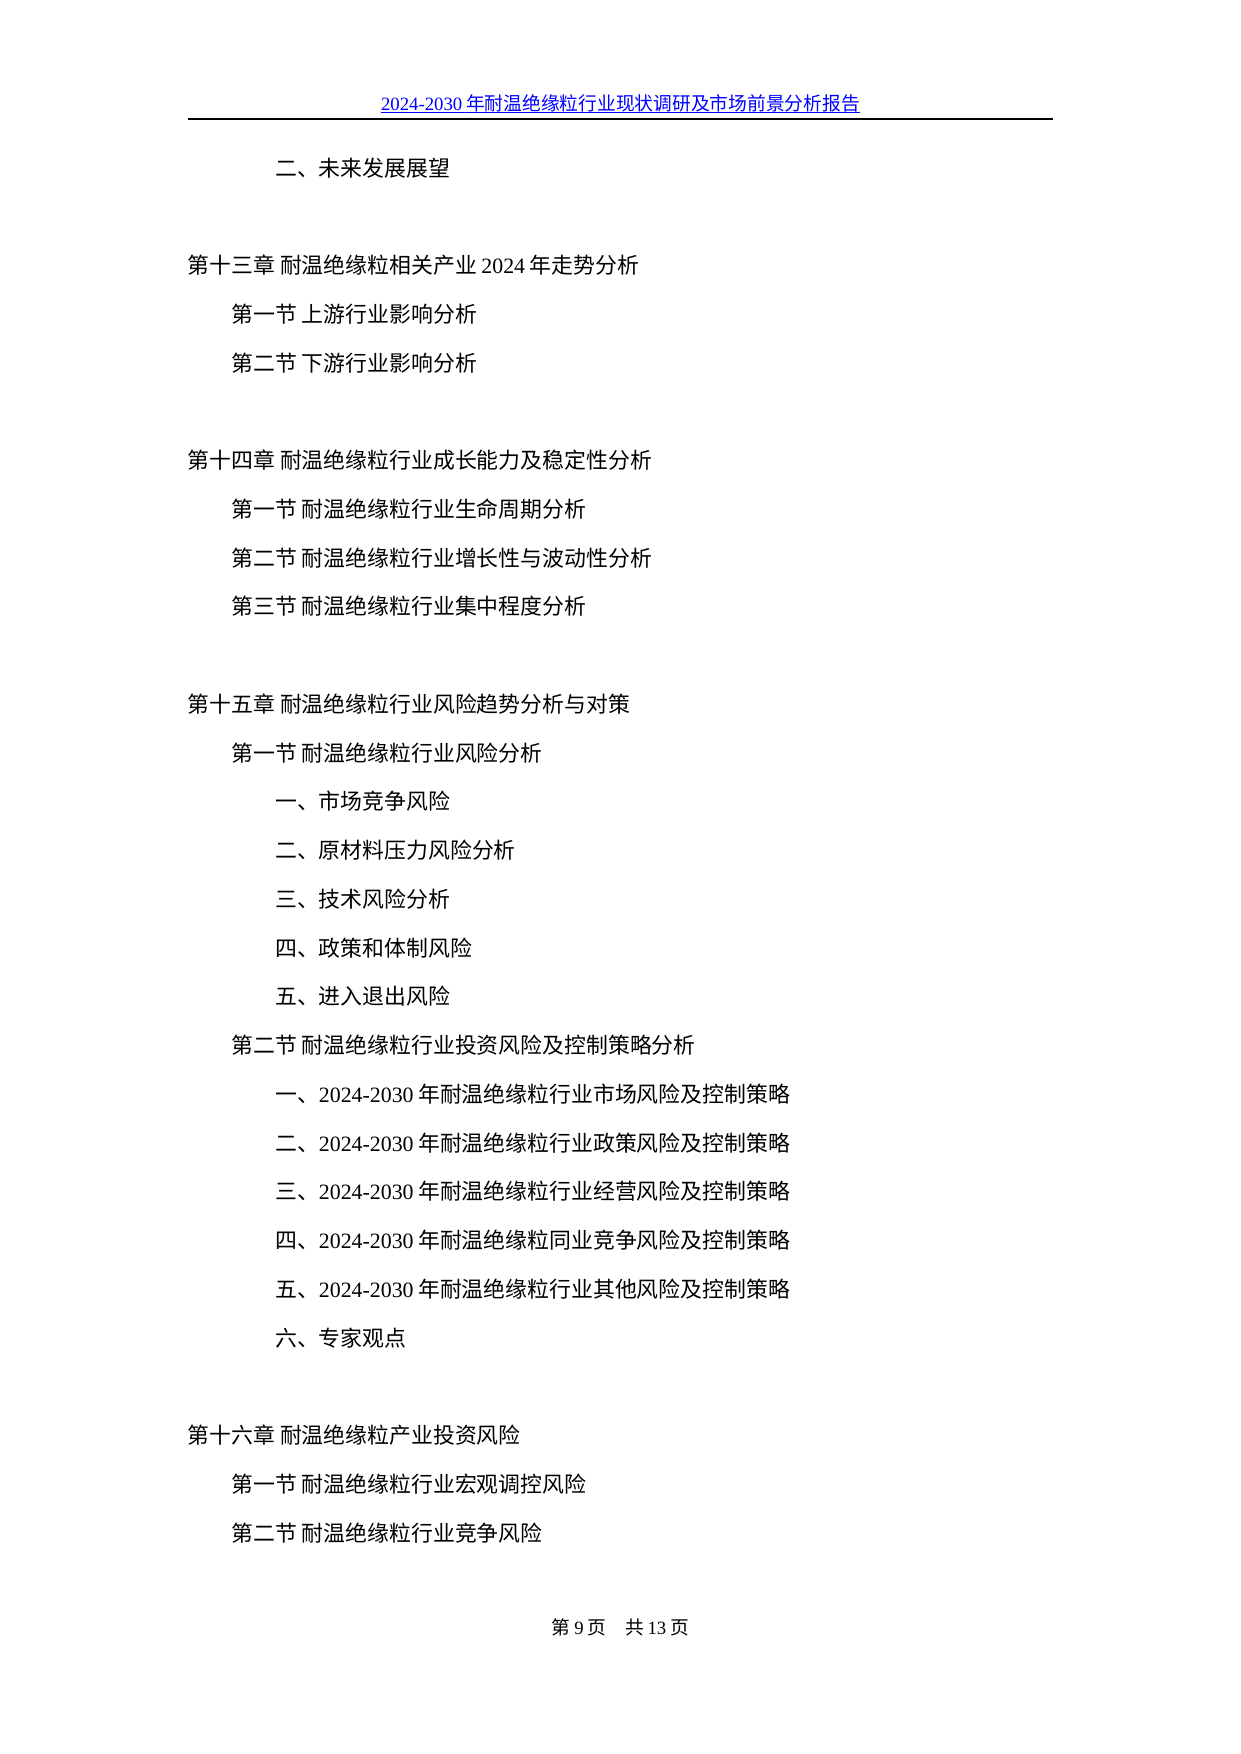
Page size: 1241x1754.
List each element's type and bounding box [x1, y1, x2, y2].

text [187, 150, 1053, 1548]
